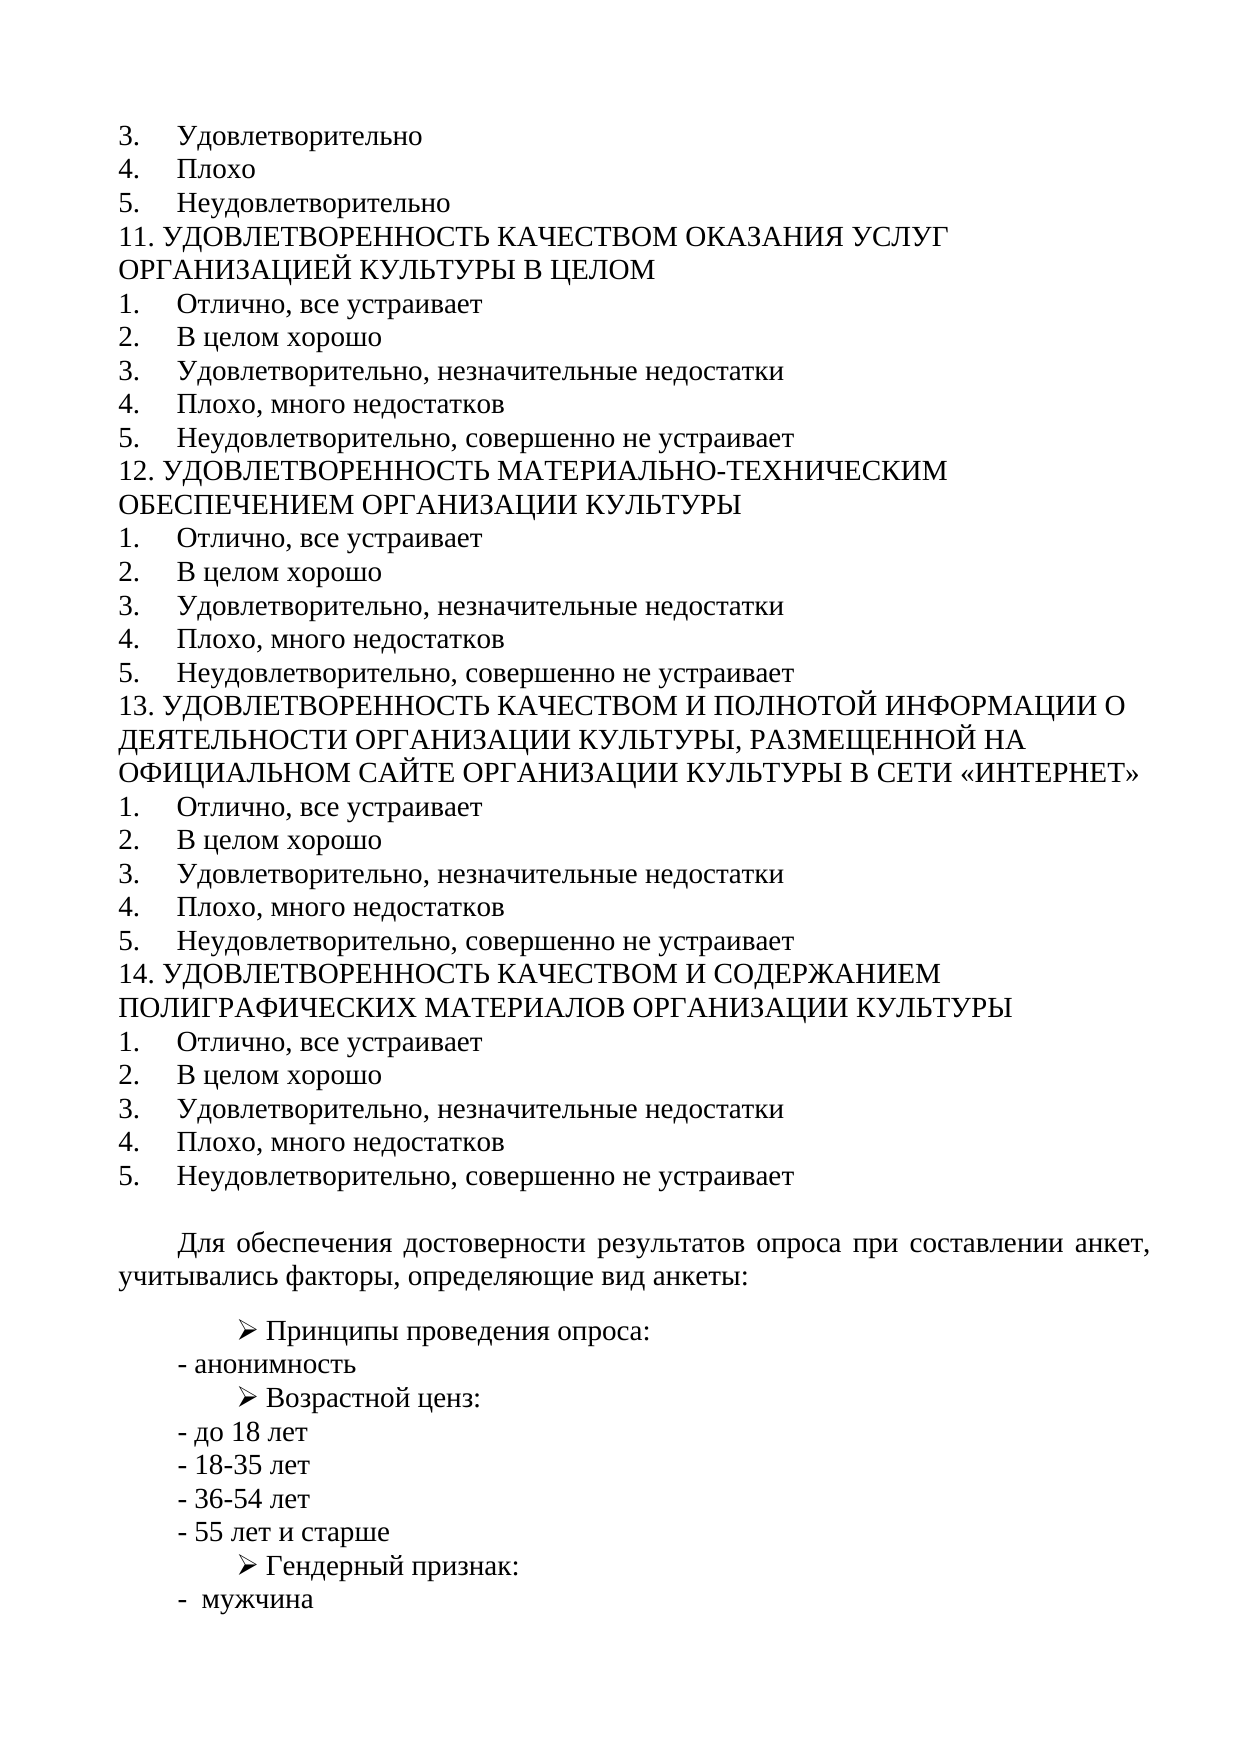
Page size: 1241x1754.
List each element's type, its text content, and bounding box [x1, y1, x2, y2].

text Для обеспечения достоверности результатов опроса при составлении анкет, учитывались факторы, определяющие вид анкеты: [118, 1225, 1152, 1292]
list - до 18 лет [118, 1414, 1152, 1447]
list - 18-35 лет [118, 1447, 1152, 1481]
list Гендерный признак: [177, 1548, 1152, 1582]
list - 55 лет и старше [118, 1514, 1152, 1548]
text 4. Плохо, много недостатков [118, 889, 1152, 923]
text 4. Плохо, много недостатков [118, 1124, 1152, 1158]
list - анонимность [118, 1347, 1152, 1380]
text 5. Неудовлетворительно, совершенно не устраивает [118, 655, 1152, 688]
list - мужчина [118, 1582, 1152, 1615]
text 2. В целом хорошо [118, 822, 1152, 856]
list Принципы проведения опроса: [177, 1313, 1152, 1347]
text 2. В целом хорошо [118, 554, 1152, 588]
text 3. Удовлетворительно, незначительные недостатки [118, 353, 1152, 386]
text 5. Неудовлетворительно, совершенно не устраивает [118, 420, 1152, 453]
text 14. УДОВЛЕТВОРЕННОСТЬ КАЧЕСТВОМ И СОДЕРЖАНИЕМ ПОЛИГРАФИЧЕСКИХ МАТЕРИАЛОВ ОРГАНИЗАЦИИ КУЛЬТУРЫ [118, 957, 1152, 1024]
text 12. УДОВЛЕТВОРЕННОСТЬ МАТЕРИАЛЬНО-ТЕХНИЧЕСКИМ ОБЕСПЕЧЕНИЕМ ОРГАНИЗАЦИИ КУЛЬТУРЫ [118, 453, 1152, 521]
text 3. Удовлетворительно, незначительные недостатки [118, 588, 1152, 621]
text 11. УДОВЛЕТВОРЕННОСТЬ КАЧЕСТВОМ ОКАЗАНИЯ УСЛУГ ОРГАНИЗАЦИЕЙ КУЛЬТУРЫ В ЦЕЛОМ [118, 219, 1152, 286]
text 1. Отлично, все устраивает [118, 521, 1152, 554]
text 3. Удовлетворительно, незначительные недостатки [118, 1091, 1152, 1124]
text 5. Неудовлетворительно, совершенно не устраивает [118, 1158, 1152, 1191]
list - 36-54 лет [118, 1481, 1152, 1514]
text 4. Плохо, много недостатков [118, 386, 1152, 420]
list Возрастной ценз: [177, 1380, 1152, 1414]
text 2. В целом хорошо [118, 319, 1152, 353]
text 4. Плохо [118, 152, 1152, 185]
text 1. Отлично, все устраивает [118, 1024, 1152, 1057]
text 2. В целом хорошо [118, 1057, 1152, 1091]
text 1. Отлично, все устраивает [118, 286, 1152, 319]
text 5. Неудовлетворительно, совершенно не устраивает [118, 923, 1152, 957]
text 1. Отлично, все устраивает [118, 789, 1152, 822]
text 5. Неудовлетворительно [118, 185, 1152, 219]
text 3. Удовлетворительно, незначительные недостатки [118, 856, 1152, 889]
text 13. УДОВЛЕТВОРЕННОСТЬ КАЧЕСТВОМ И ПОЛНОТОЙ ИНФОРМАЦИИ О ДЕЯТЕЛЬНОСТИ ОРГАНИЗАЦИИ КУЛЬТУРЫ, РАЗМЕЩЕННОЙ НА ОФИЦИАЛЬНОМ САЙТЕ ОРГАНИЗАЦИИ КУЛЬТУРЫ В СЕТИ «ИНТЕРНЕТ» [118, 688, 1152, 789]
text 4. Плохо, много недостатков [118, 621, 1152, 655]
text 3. Удовлетворительно [118, 118, 1152, 152]
